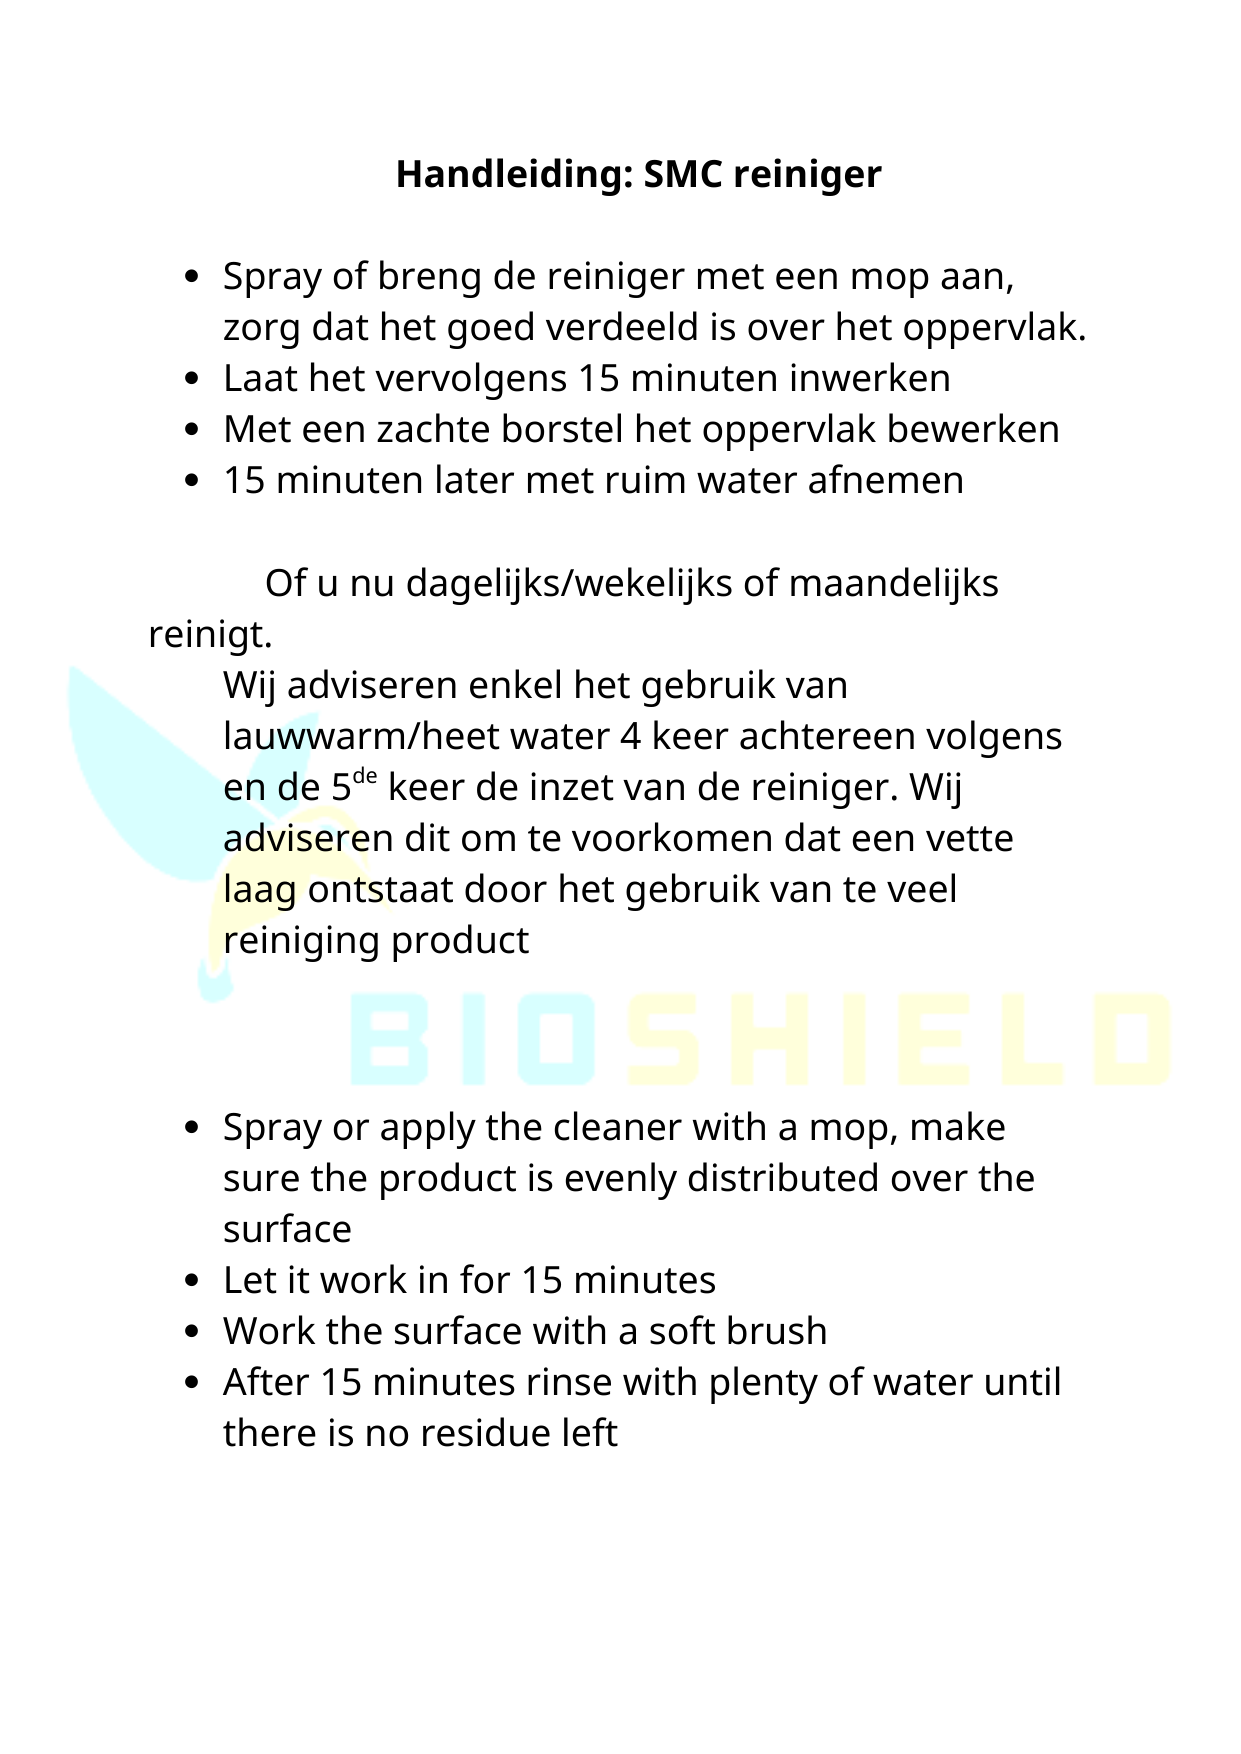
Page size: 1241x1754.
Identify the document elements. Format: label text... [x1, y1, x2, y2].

list Spray or apply the cleaner with a mop, make sure the product is evenly distributed over the surface [185, 1100, 1093, 1253]
list Spray of breng de reiniger met een mop aan, zorg dat het goed verdeeld is over het oppervlak. [185, 250, 1093, 352]
list Work the surface with a soft brush [185, 1304, 1093, 1356]
list Laat het vervolgens 15 minuten inwerken [185, 352, 1093, 403]
text Of u nu dagelijks/wekelijks of maandelijks reinigt. [148, 556, 1093, 658]
list Let it work in for 15 minutes [185, 1253, 1093, 1304]
text Handleiding: SMC reiniger [185, 148, 1093, 199]
list 15 minuten later met ruim water afnemen [185, 454, 1093, 505]
list Met een zachte borstel het oppervlak bewerken [185, 403, 1093, 454]
list After 15 minutes rinse with plenty of water until there is no residue left [185, 1356, 1093, 1458]
list Wij adviseren enkel het gebruik van lauwwarm/heet water 4 keer achtereen volgens en de 5de keer de inzet van de reiniger. Wij adviseren dit om te voorkomen dat een vette laag ontstaat door het gebruik van te veel reiniging product [223, 658, 1093, 964]
